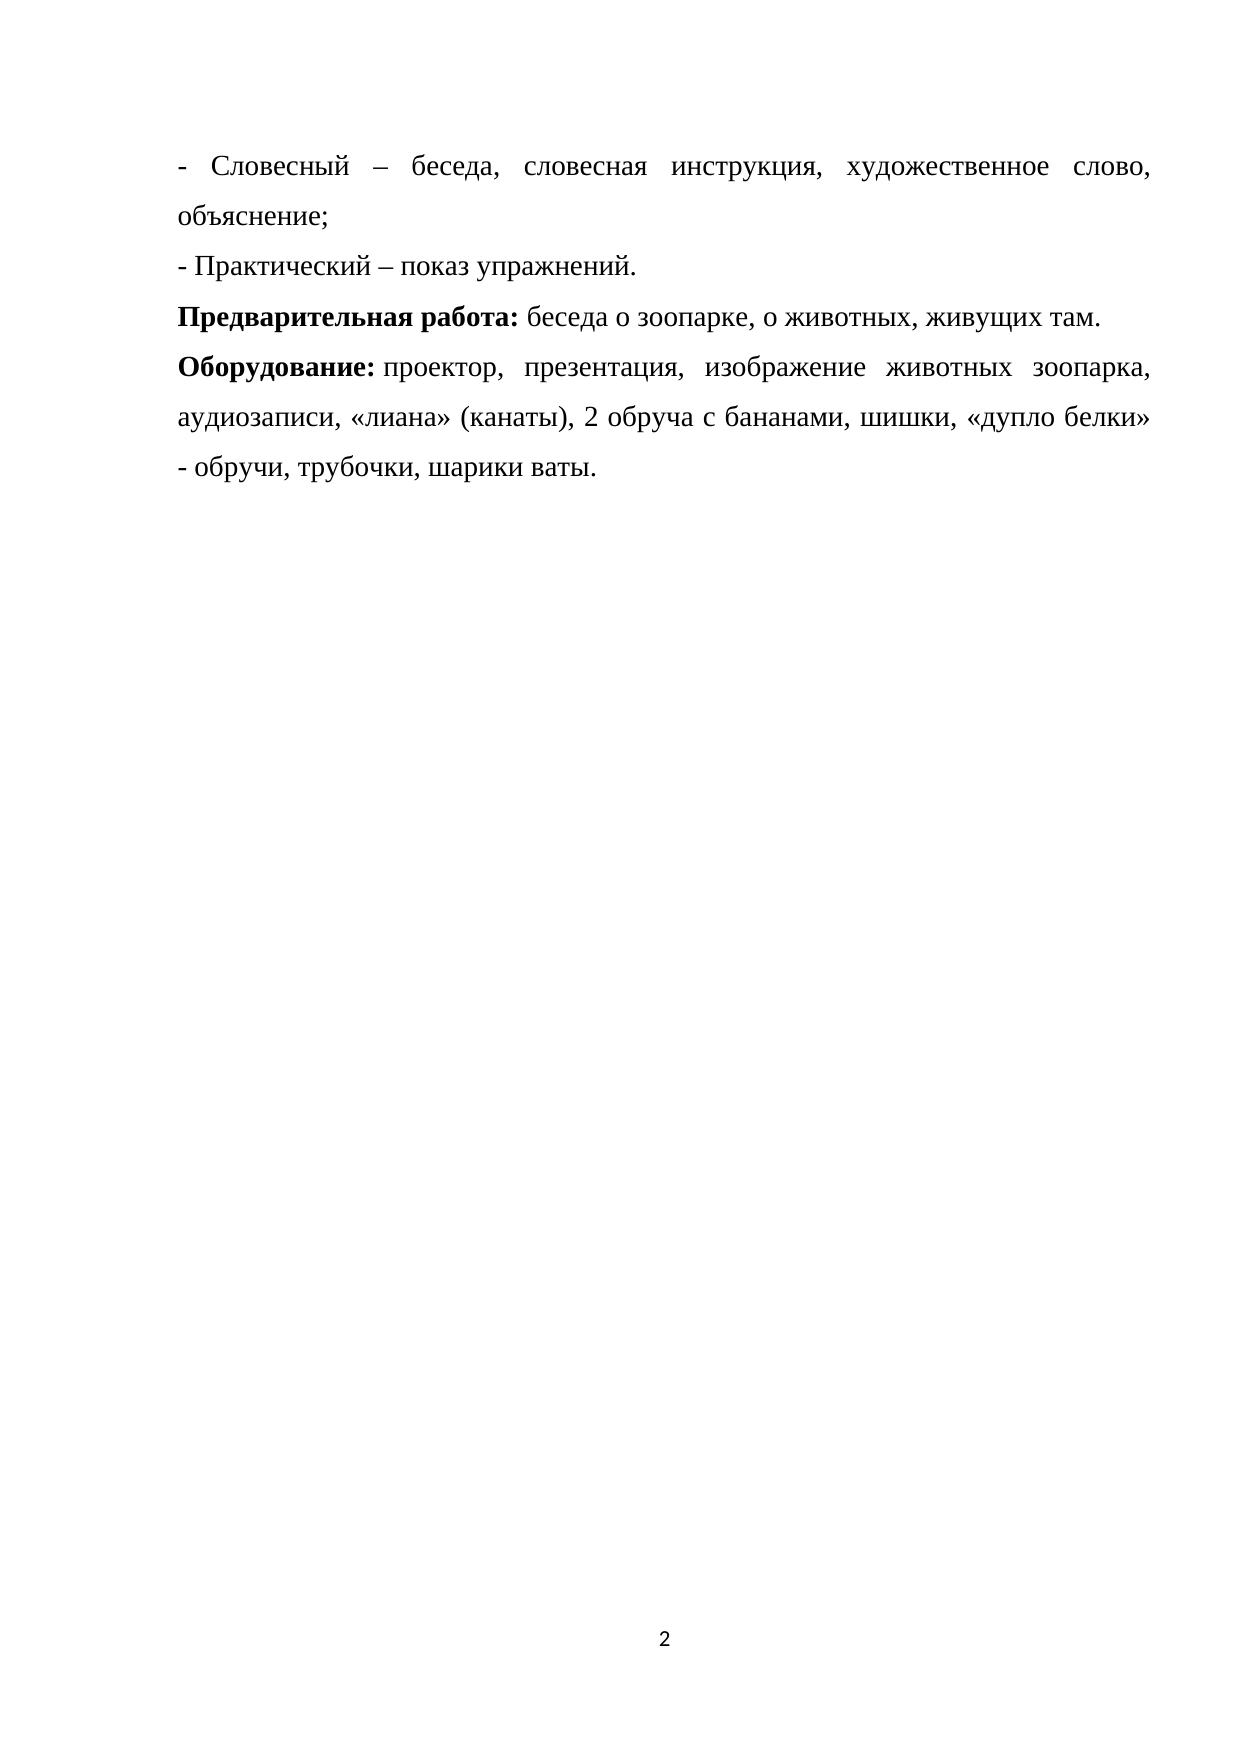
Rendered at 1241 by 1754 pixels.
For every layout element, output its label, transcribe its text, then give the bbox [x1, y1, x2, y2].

text - Практический – показ упражнений. [177, 248, 1152, 282]
text Оборудование: проектор, презентация, изображение животных зоопарка, аудиозаписи, «лиана» (канаты), 2 обруча с бананами, шишки, «дупло белки» - обручи, трубочки, шарики ваты. [177, 349, 1152, 483]
text Предварительная работа: беседа о зоопарке, о животных, живущих там. [177, 299, 1152, 332]
text - Словесный – беседа, словесная инструкция, художественное слово, объяснение; [177, 148, 1152, 232]
